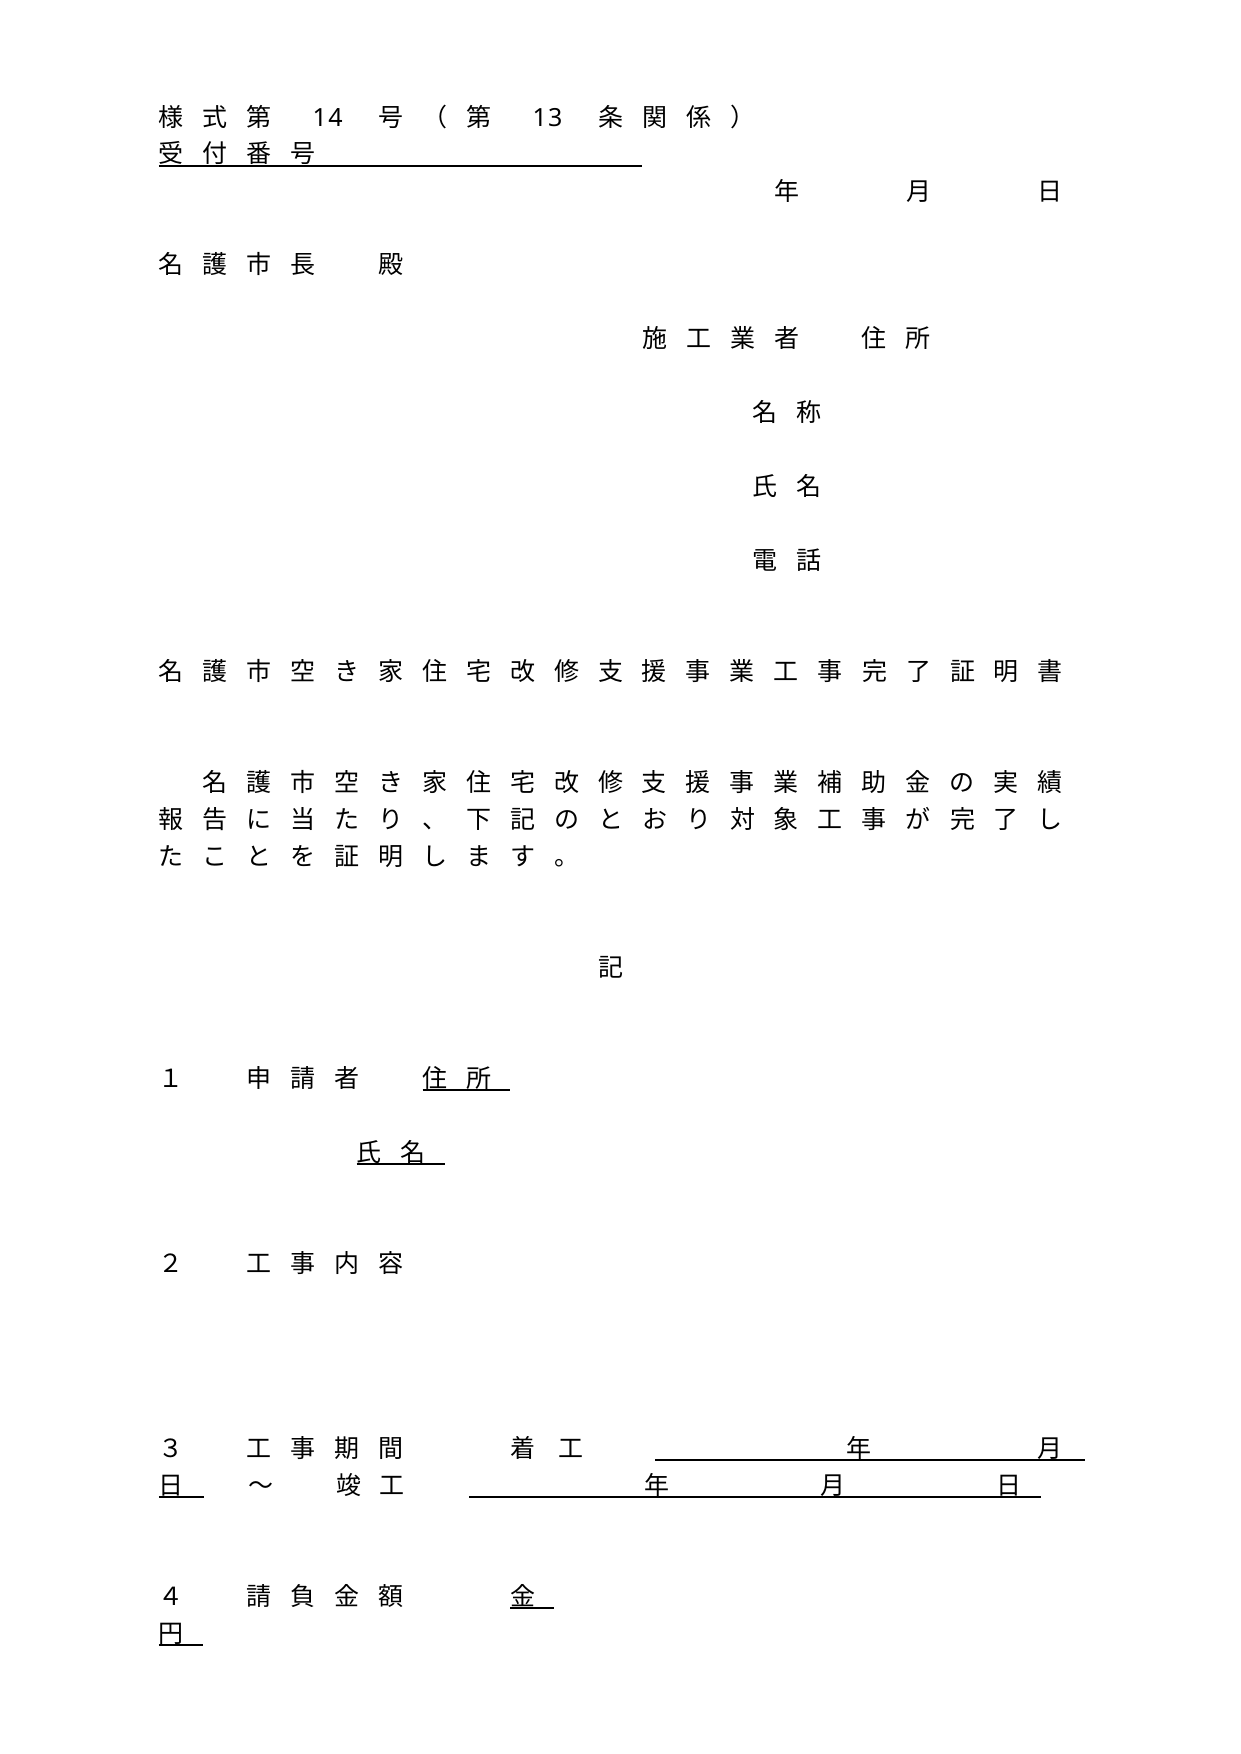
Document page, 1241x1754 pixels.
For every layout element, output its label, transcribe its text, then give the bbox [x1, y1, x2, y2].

text 記 [158, 947, 1082, 984]
text 電話 [741, 540, 1082, 577]
text 名護市長 殿 [158, 244, 1082, 282]
text １ 申請者 住所 [158, 1058, 1082, 1095]
text 施工業者 住所 [638, 318, 1082, 356]
text 氏名 [335, 1132, 1082, 1169]
text 年 月 日 [158, 171, 1082, 208]
text ４ 請負金額 金 円 [158, 1576, 1082, 1650]
text 名称 [741, 392, 1082, 429]
text ３ 工事期間 着工 年 月 日 ～ 竣工 年 月 日 [158, 1428, 1082, 1502]
text 名護市空き家住宅改修支援事業補助金の実績報告に当たり、下記のとおり対象工事が完了したことを証明します。 [158, 762, 1082, 873]
text 様式第14号（第13条関係） 受付番号 [158, 97, 1082, 171]
text 名護市空き家住宅改修支援事業工事完了証明書 [158, 651, 1082, 688]
text ２ 工事内容 [158, 1243, 1082, 1280]
text 氏名 [741, 466, 1082, 503]
